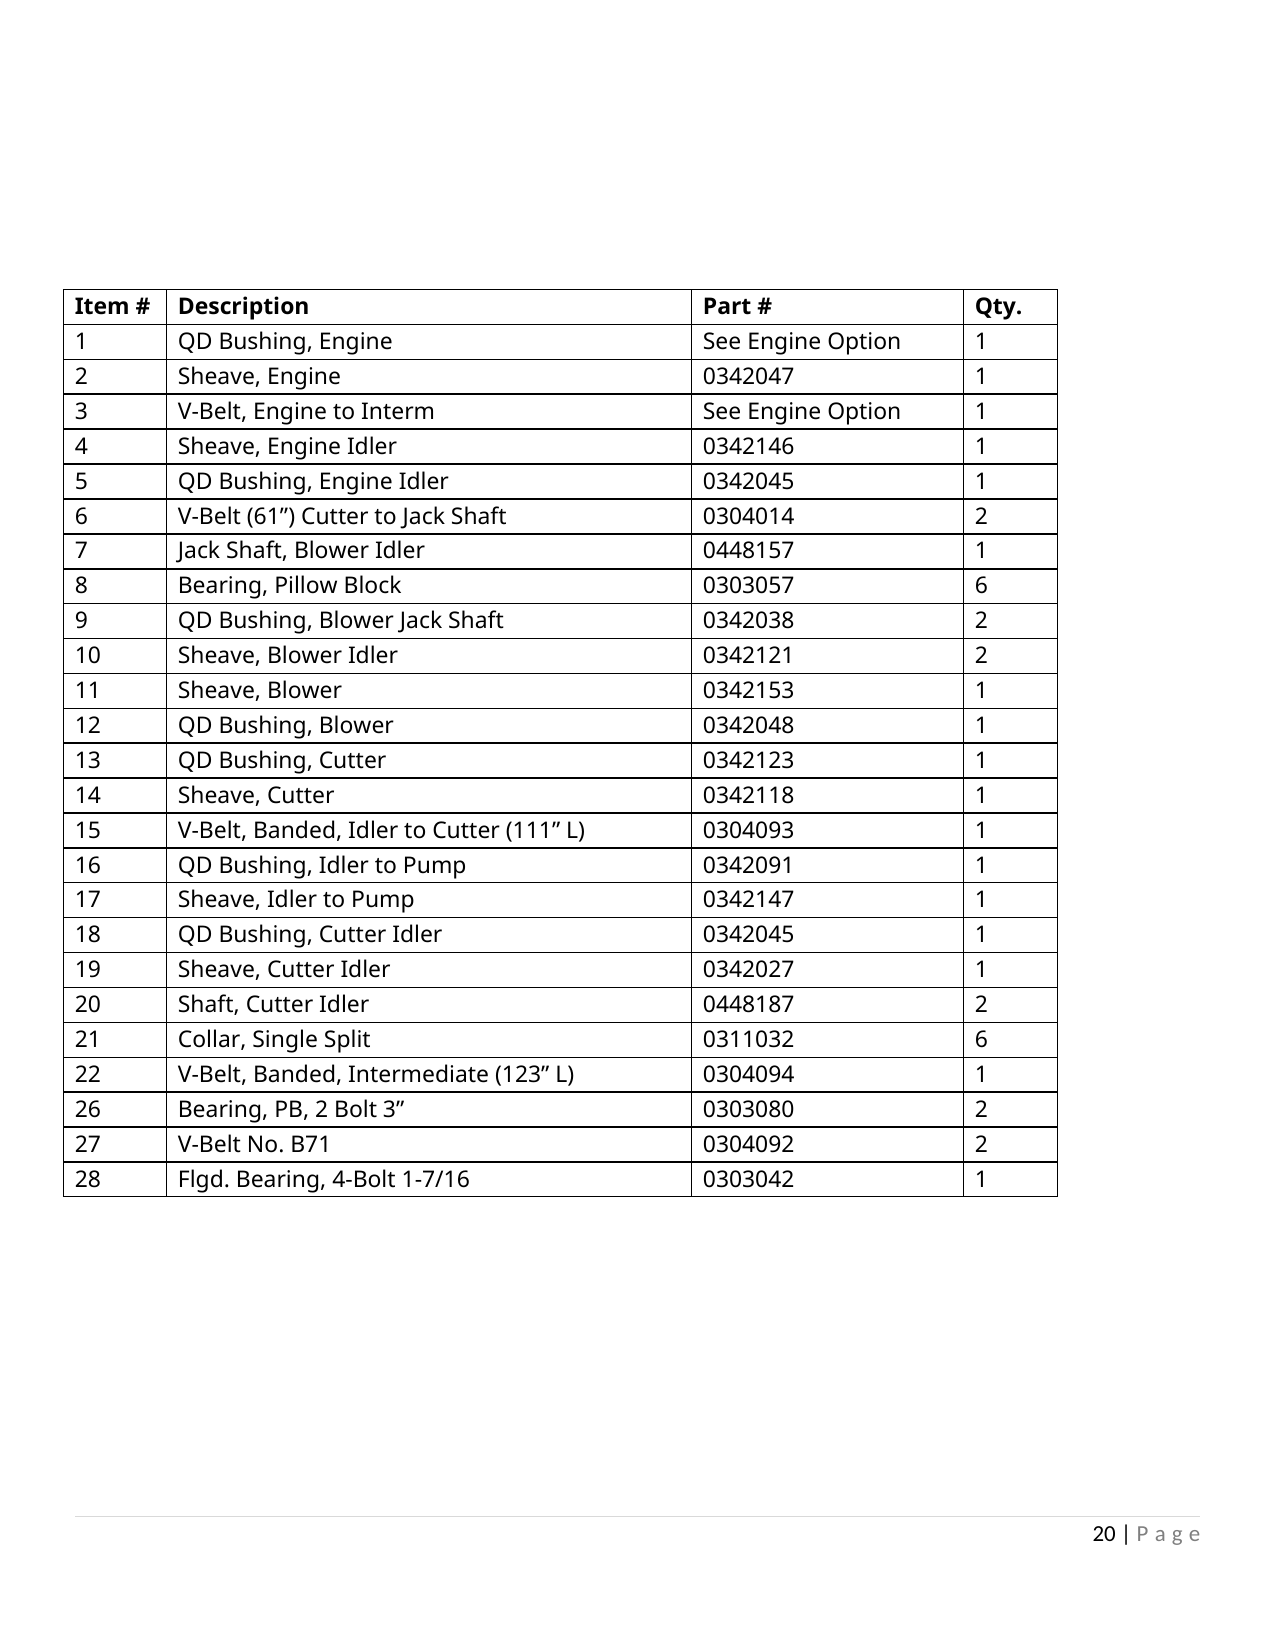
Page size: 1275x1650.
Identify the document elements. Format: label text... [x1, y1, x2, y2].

table_cell 6 [964, 1023, 1057, 1056]
table_cell 0342047 [692, 360, 963, 393]
table_cell 0303042 [692, 1163, 963, 1196]
table_cell 1 [964, 325, 1057, 358]
table_cell 0342045 [692, 918, 963, 952]
table_cell 2 [964, 500, 1057, 533]
table_cell 7 [64, 535, 166, 568]
table_cell 0448157 [692, 535, 963, 568]
table_cell Sheave, Cutter [167, 779, 691, 812]
table_cell 0342118 [692, 779, 963, 812]
table_cell 12 [64, 709, 166, 742]
table_cell 19 [64, 953, 166, 987]
table_cell 6 [64, 500, 166, 533]
table_cell 1 [964, 709, 1057, 742]
table_cell 17 [64, 883, 166, 917]
table_cell 0342045 [692, 465, 963, 498]
table_cell 0342153 [692, 674, 963, 707]
table_cell QD Bushing, Engine [167, 325, 691, 358]
table_cell 1 [964, 918, 1057, 952]
table_cell 21 [64, 1023, 166, 1056]
table_cell Sheave, Engine Idler [167, 430, 691, 463]
table_cell Sheave, Cutter Idler [167, 953, 691, 987]
table_cell 1 [964, 360, 1057, 393]
table_cell 2 [64, 360, 166, 393]
table_cell 20 [64, 988, 166, 1021]
table_cell 0342091 [692, 849, 963, 882]
table_cell 11 [64, 674, 166, 707]
table_cell V-Belt, Engine to Interm [167, 395, 691, 428]
table_cell 1 [964, 535, 1057, 568]
table_cell Jack Shaft, Blower Idler [167, 535, 691, 568]
table_cell 0304092 [692, 1128, 963, 1161]
table_cell Sheave, Engine [167, 360, 691, 393]
table_cell 0342123 [692, 744, 963, 777]
table_cell 15 [64, 814, 166, 847]
table_header Description [167, 290, 691, 323]
table_cell 1 [964, 849, 1057, 882]
table_cell 0448187 [692, 988, 963, 1021]
table_cell 1 [964, 1163, 1057, 1196]
table_cell 0304014 [692, 500, 963, 533]
table_cell 10 [64, 639, 166, 672]
table_cell 14 [64, 779, 166, 812]
table_cell QD Bushing, Blower [167, 709, 691, 742]
table_cell V-Belt No. B71 [167, 1128, 691, 1161]
table_cell 6 [964, 570, 1057, 603]
table_cell QD Bushing, Cutter Idler [167, 918, 691, 952]
table_cell V-Belt, Banded, Intermediate (123” L) [167, 1058, 691, 1091]
table_cell Sheave, Idler to Pump [167, 883, 691, 917]
table_cell 28 [64, 1163, 166, 1196]
table_cell 26 [64, 1093, 166, 1126]
table_cell 0304094 [692, 1058, 963, 1091]
table_cell Collar, Single Split [167, 1023, 691, 1056]
table_cell 2 [964, 604, 1057, 638]
table_cell 0342048 [692, 709, 963, 742]
table_cell QD Bushing, Idler to Pump [167, 849, 691, 882]
table_cell 1 [964, 674, 1057, 707]
table_cell 1 [964, 814, 1057, 847]
table_cell 0311032 [692, 1023, 963, 1056]
table_cell QD Bushing, Engine Idler [167, 465, 691, 498]
table_cell 2 [964, 639, 1057, 672]
table_cell 0304093 [692, 814, 963, 847]
table_cell See Engine Option [692, 325, 963, 358]
table_cell 1 [964, 883, 1057, 917]
table_cell 0342146 [692, 430, 963, 463]
table_cell QD Bushing, Blower Jack Shaft [167, 604, 691, 638]
table_cell 1 [964, 465, 1057, 498]
table_cell 1 [964, 779, 1057, 812]
table_cell V-Belt, Banded, Idler to Cutter (111” L) [167, 814, 691, 847]
table_cell 0342038 [692, 604, 963, 638]
table_cell 18 [64, 918, 166, 952]
table_cell 13 [64, 744, 166, 777]
table_cell Bearing, Pillow Block [167, 570, 691, 603]
table_header Item # [64, 290, 166, 323]
table_cell 1 [964, 430, 1057, 463]
table_cell 0303080 [692, 1093, 963, 1126]
table_cell 2 [964, 1128, 1057, 1161]
table_cell 1 [964, 395, 1057, 428]
table_cell 1 [964, 744, 1057, 777]
table_cell 0342147 [692, 883, 963, 917]
table_cell Sheave, Blower [167, 674, 691, 707]
table_cell 1 [964, 1058, 1057, 1091]
table_cell 0342027 [692, 953, 963, 987]
table_cell Sheave, Blower Idler [167, 639, 691, 672]
table_cell 0342121 [692, 639, 963, 672]
table_cell 0303057 [692, 570, 963, 603]
table_cell QD Bushing, Cutter [167, 744, 691, 777]
table_cell 1 [964, 953, 1057, 987]
table_cell Flgd. Bearing, 4-Bolt 1-7/16 [167, 1163, 691, 1196]
table_cell See Engine Option [692, 395, 963, 428]
table_cell V-Belt (61”) Cutter to Jack Shaft [167, 500, 691, 533]
table_cell 4 [64, 430, 166, 463]
table_cell 9 [64, 604, 166, 638]
table_cell 8 [64, 570, 166, 603]
table_cell 3 [64, 395, 166, 428]
table_cell Shaft, Cutter Idler [167, 988, 691, 1021]
table_cell 5 [64, 465, 166, 498]
table_cell Bearing, PB, 2 Bolt 3” [167, 1093, 691, 1126]
table_cell 16 [64, 849, 166, 882]
table_cell 2 [964, 988, 1057, 1021]
table_cell 1 [64, 325, 166, 358]
table_header Part # [692, 290, 963, 323]
table_cell 22 [64, 1058, 166, 1091]
table_cell 2 [964, 1093, 1057, 1126]
table_header Qty. [964, 290, 1057, 323]
table_cell 27 [64, 1128, 166, 1161]
